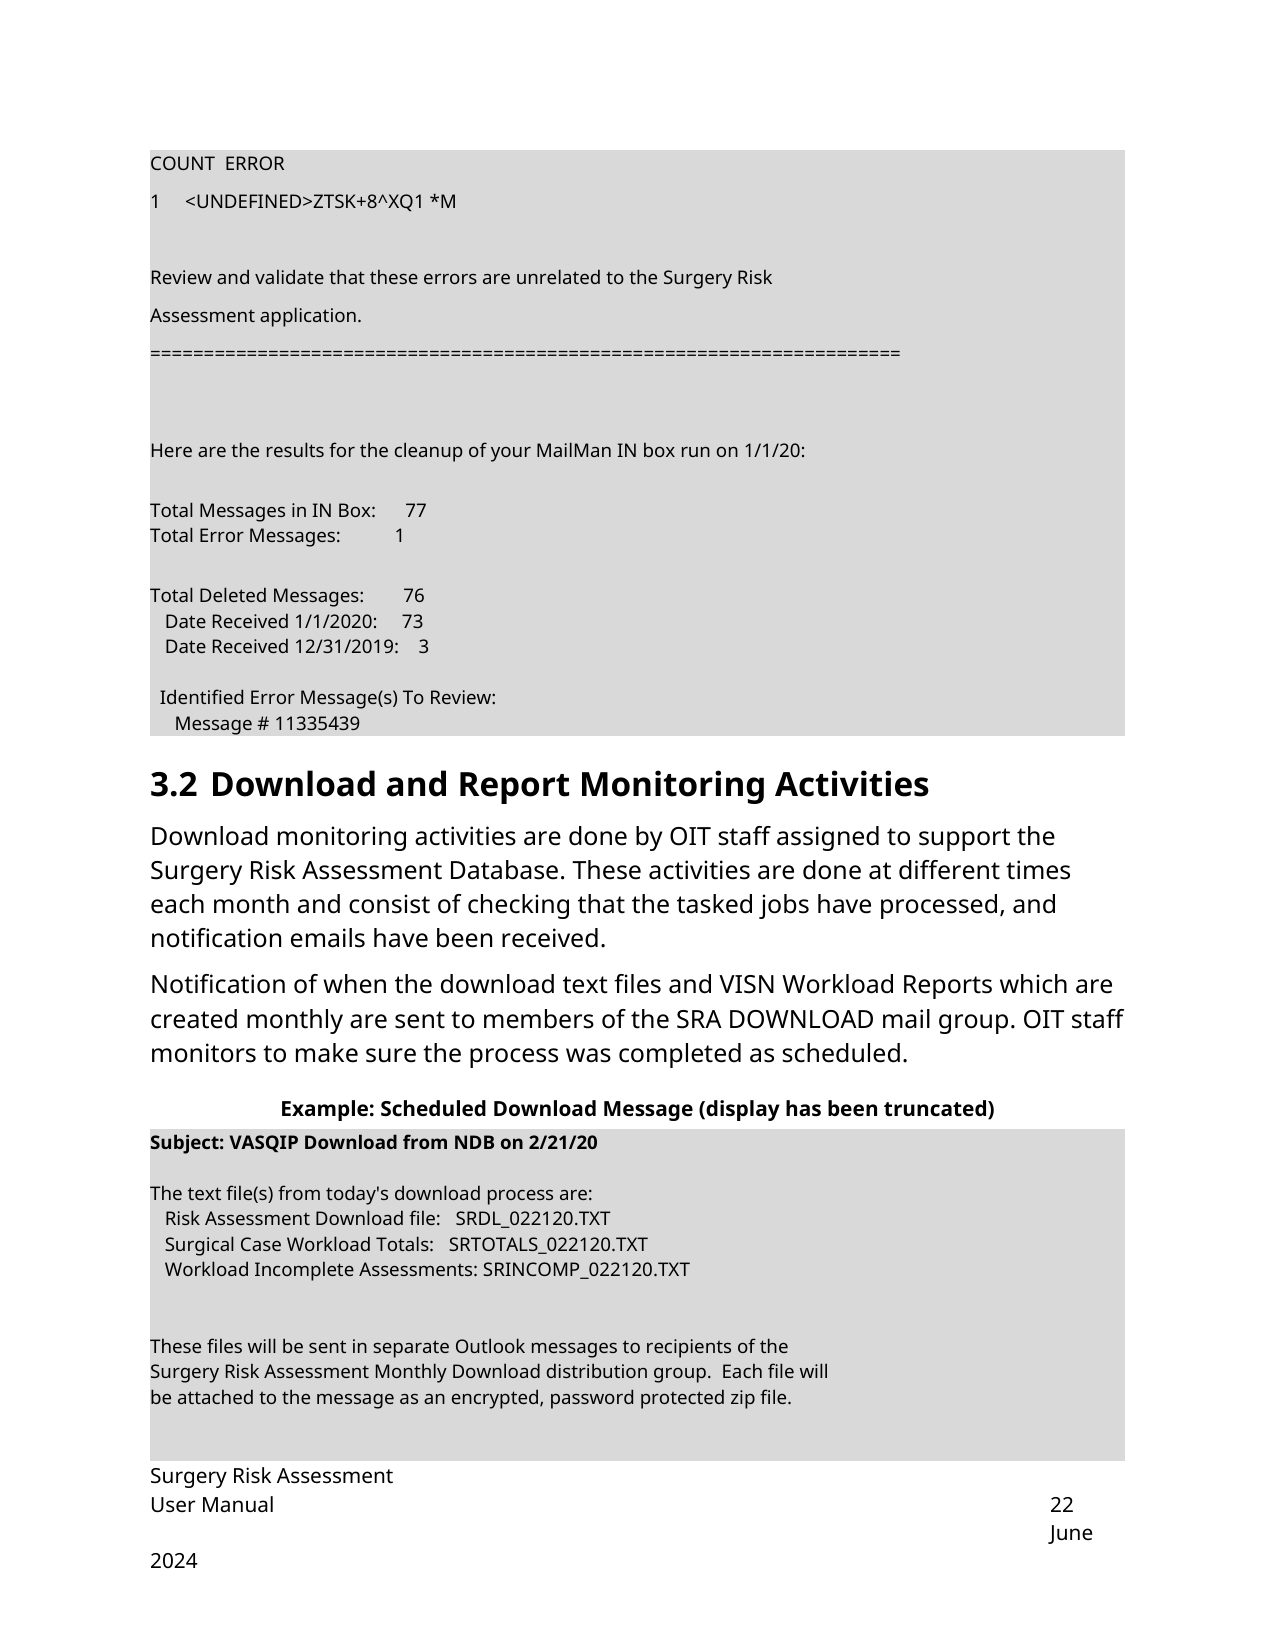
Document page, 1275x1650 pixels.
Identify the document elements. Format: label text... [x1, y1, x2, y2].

text Total Messages in IN Box: 77 [150, 497, 1125, 523]
text Example: Scheduled Download Message (display has been truncated) [150, 1094, 1125, 1123]
subtitle Download and Report Monitoring Activities [150, 761, 1125, 806]
text These files will be sent in separate Outlook messages to recipients of the Surgery Risk Assessment Monthly Download distribution group. Each file will be attached to the message as an encrypted, password protected zip file. [150, 1333, 1125, 1410]
text Notification of when the download text files and VISN Workload Reports which are created monthly are sent to members of the SRA DOWNLOAD mail group. OIT staff monitors to make sure the process was completed as scheduled. [150, 967, 1125, 1069]
text Surgical Case Workload Totals: SRTOTALS_022120.TXT [150, 1231, 1125, 1257]
text Review and validate that these errors are unrelated to the Surgery Risk [150, 264, 1125, 289]
text Assessment application. [150, 302, 1125, 328]
text Message # 11335439 [150, 710, 1125, 736]
text The text file(s) from today's download process are: [150, 1180, 1125, 1206]
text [150, 340, 1125, 366]
text Download monitoring activities are done by OIT staff assigned to support the Surgery Risk Assessment Database. These activities are done at different times each month and consist of checking that the tasked jobs have processed, and notification emails have been received. [150, 818, 1125, 955]
text COUNT ERROR [150, 150, 1125, 176]
text Subject: VASQIP Download from NDB on 2/21/20 [150, 1129, 1125, 1154]
text Risk Assessment Download file: SRDL_022120.TXT [150, 1206, 1125, 1231]
text Date Received 12/31/2019: 3 [150, 633, 1125, 659]
text 1 <UNDEFINED>ZTSK+8^XQ1 *M [150, 188, 1125, 213]
text Total Error Messages: 1 [150, 523, 1125, 548]
text Workload Incomplete Assessments: SRINCOMP_022120.TXT [150, 1257, 1125, 1282]
text Here are the results for the cleanup of your MailMan IN box run on 1/1/20: [150, 438, 1125, 463]
text Date Received 1/1/2020: 73 [150, 608, 1125, 633]
text Identified Error Message(s) To Review: [150, 684, 1125, 710]
text Total Deleted Messages: 76 [150, 582, 1125, 608]
